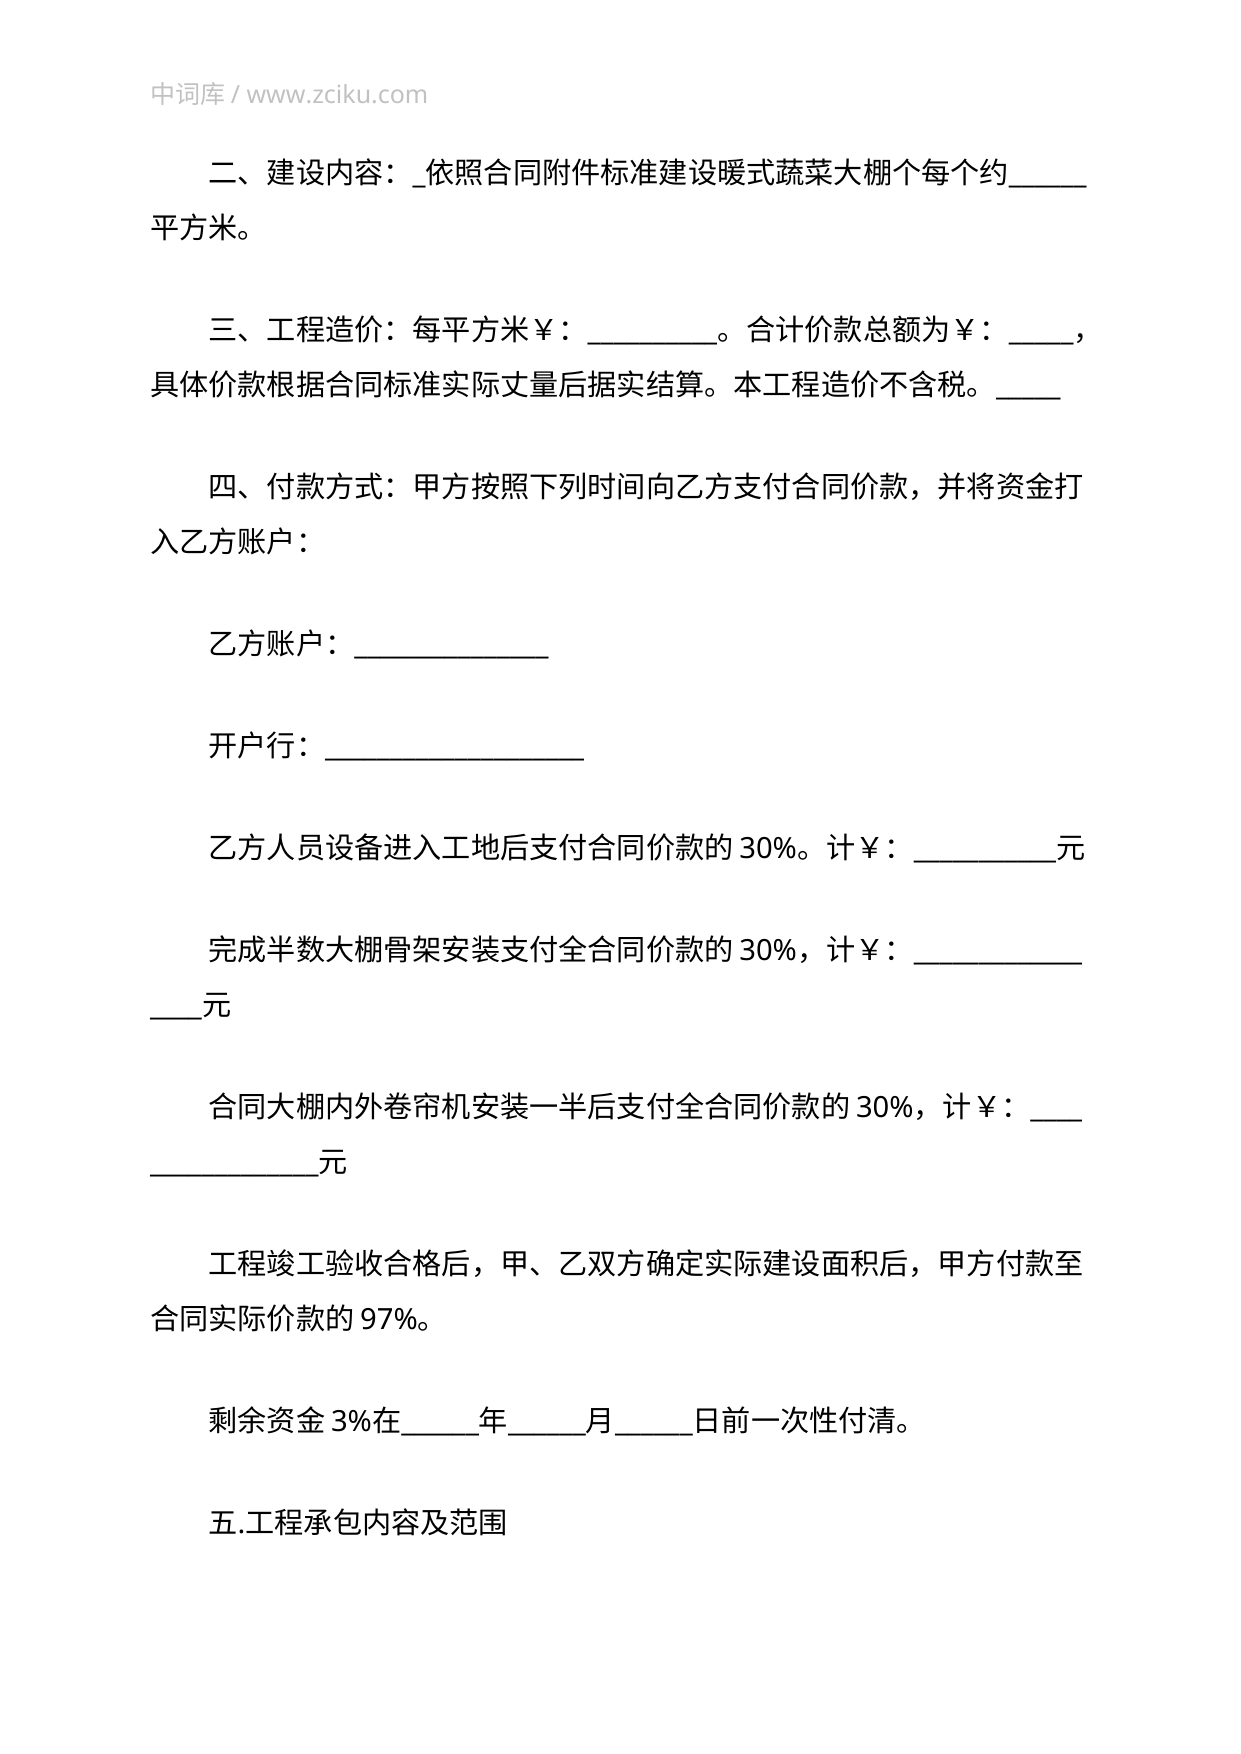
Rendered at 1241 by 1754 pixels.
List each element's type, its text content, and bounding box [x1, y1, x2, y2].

text 乙方账户：_______________ [150, 620, 1090, 663]
text 开户行：____________________ [150, 722, 1090, 765]
text 四、付款方式：甲方按照下列时间向乙方支付合同价款，并将资金打入乙方账户： [150, 464, 1090, 561]
text 完成半数大棚骨架安装支付全合同价款的30%，计￥：_________________元 [150, 926, 1090, 1024]
text 工程竣工验收合格后，甲、乙双方确定实际建设面积后，甲方付款至合同实际价款的97%。 [150, 1240, 1090, 1338]
text 五.工程承包内容及范围 [150, 1499, 1090, 1542]
text 剩余资金3%在______年______月______日前一次性付清。 [150, 1397, 1090, 1439]
text 二、建设内容：_依照合同附件标准建设暖式蔬菜大棚个每个约______平方米。 [150, 150, 1090, 247]
text 合同大棚内外卷帘机安装一半后支付全合同价款的30%，计￥：_________________元 [150, 1083, 1090, 1181]
text 三、工程造价：每平方米￥：__________。合计价款总额为￥：_____，具体价款根据合同标准实际丈量后据实结算。本工程造价不含税。_____ [150, 307, 1090, 404]
text 乙方人员设备进入工地后支付合同价款的30%。计￥：___________元 [150, 824, 1090, 867]
